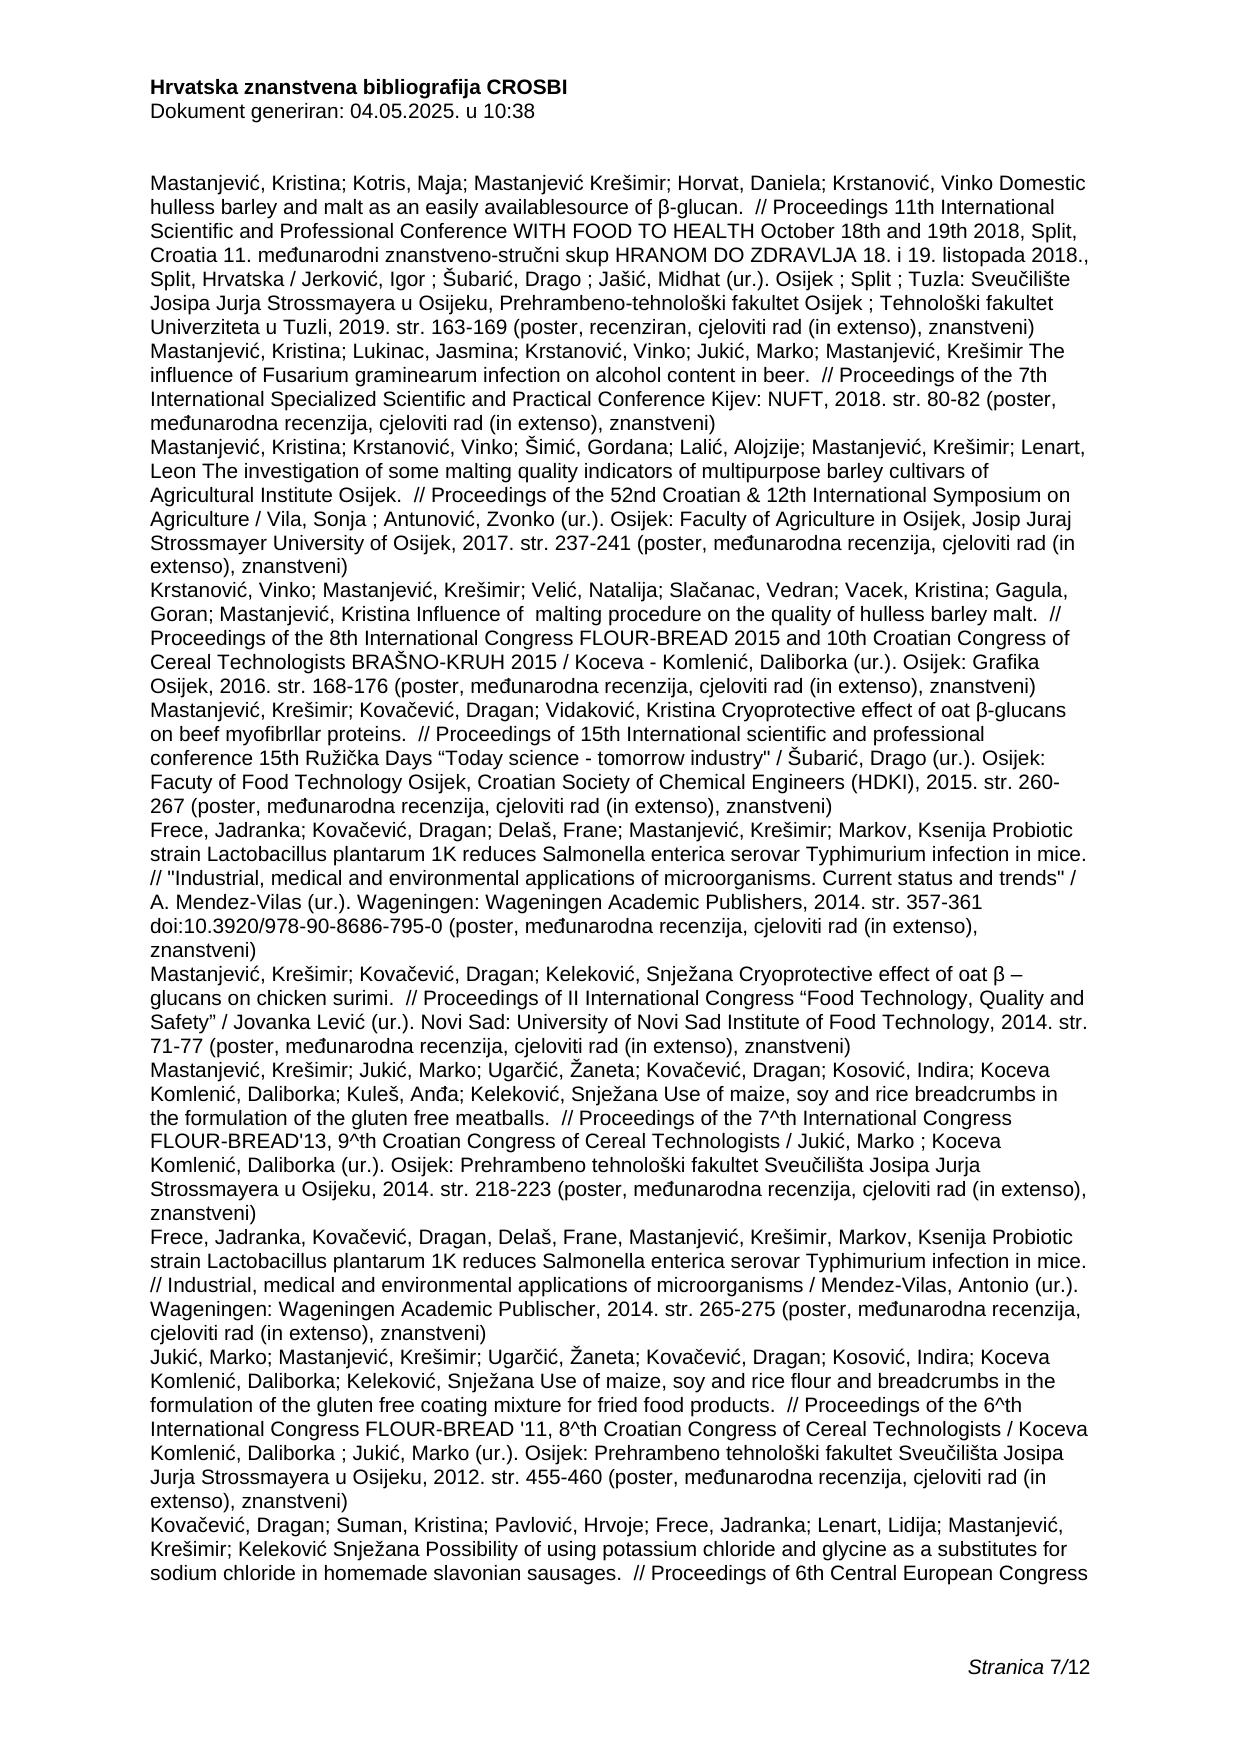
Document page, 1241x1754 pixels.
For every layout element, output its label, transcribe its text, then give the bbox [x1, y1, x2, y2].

text Jukić, Marko; Mastanjević, Krešimir; Ugarčić, Žaneta; Kovačević, Dragan; Kosović, Indira; Koceva Komlenić, Daliborka; Keleković, Snježana [150, 1345, 1090, 1513]
text Mastanjević, Krešimir; Kovačević, Dragan; Keleković, Snježana [150, 962, 1090, 1057]
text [150, 1513, 1090, 1584]
text Mastanjević, Krešimir; Kovačević, Dragan; Vidaković, Kristina [150, 698, 1090, 818]
text Frece, Jadranka, Kovačević, Dragan, Delaš, Frane, Mastanjević, Krešimir, Markov, Ksenija [150, 1225, 1090, 1345]
text Krstanović, Vinko; Mastanjević, Krešimir; Velić, Natalija; Slačanac, Vedran; Vacek, Kristina; Gagula, Goran; Mastanjević, Kristina [150, 578, 1090, 698]
text Mastanjević, Kristina; Krstanović, Vinko; Šimić, Gordana; Lalić, Alojzije; Mastanjević, Krešimir; Lenart, Leon [150, 434, 1090, 578]
text Mastanjević, Kristina; Lukinac, Jasmina; Krstanović, Vinko; Jukić, Marko; Mastanjević, Krešimir [150, 339, 1090, 434]
text Frece, Jadranka; Kovačević, Dragan; Delaš, Frane; Mastanjević, Krešimir; Markov, Ksenija [150, 818, 1090, 962]
text Mastanjević, Kristina; Kotris, Maja; Mastanjević Krešimir; Horvat, Daniela; Krstanović, Vinko [150, 171, 1090, 339]
text Mastanjević, Krešimir; Jukić, Marko; Ugarčić, Žaneta; Kovačević, Dragan; Kosović, Indira; Koceva Komlenić, Daliborka; Kuleš, Anđa; Keleković, Snježana [150, 1057, 1090, 1225]
